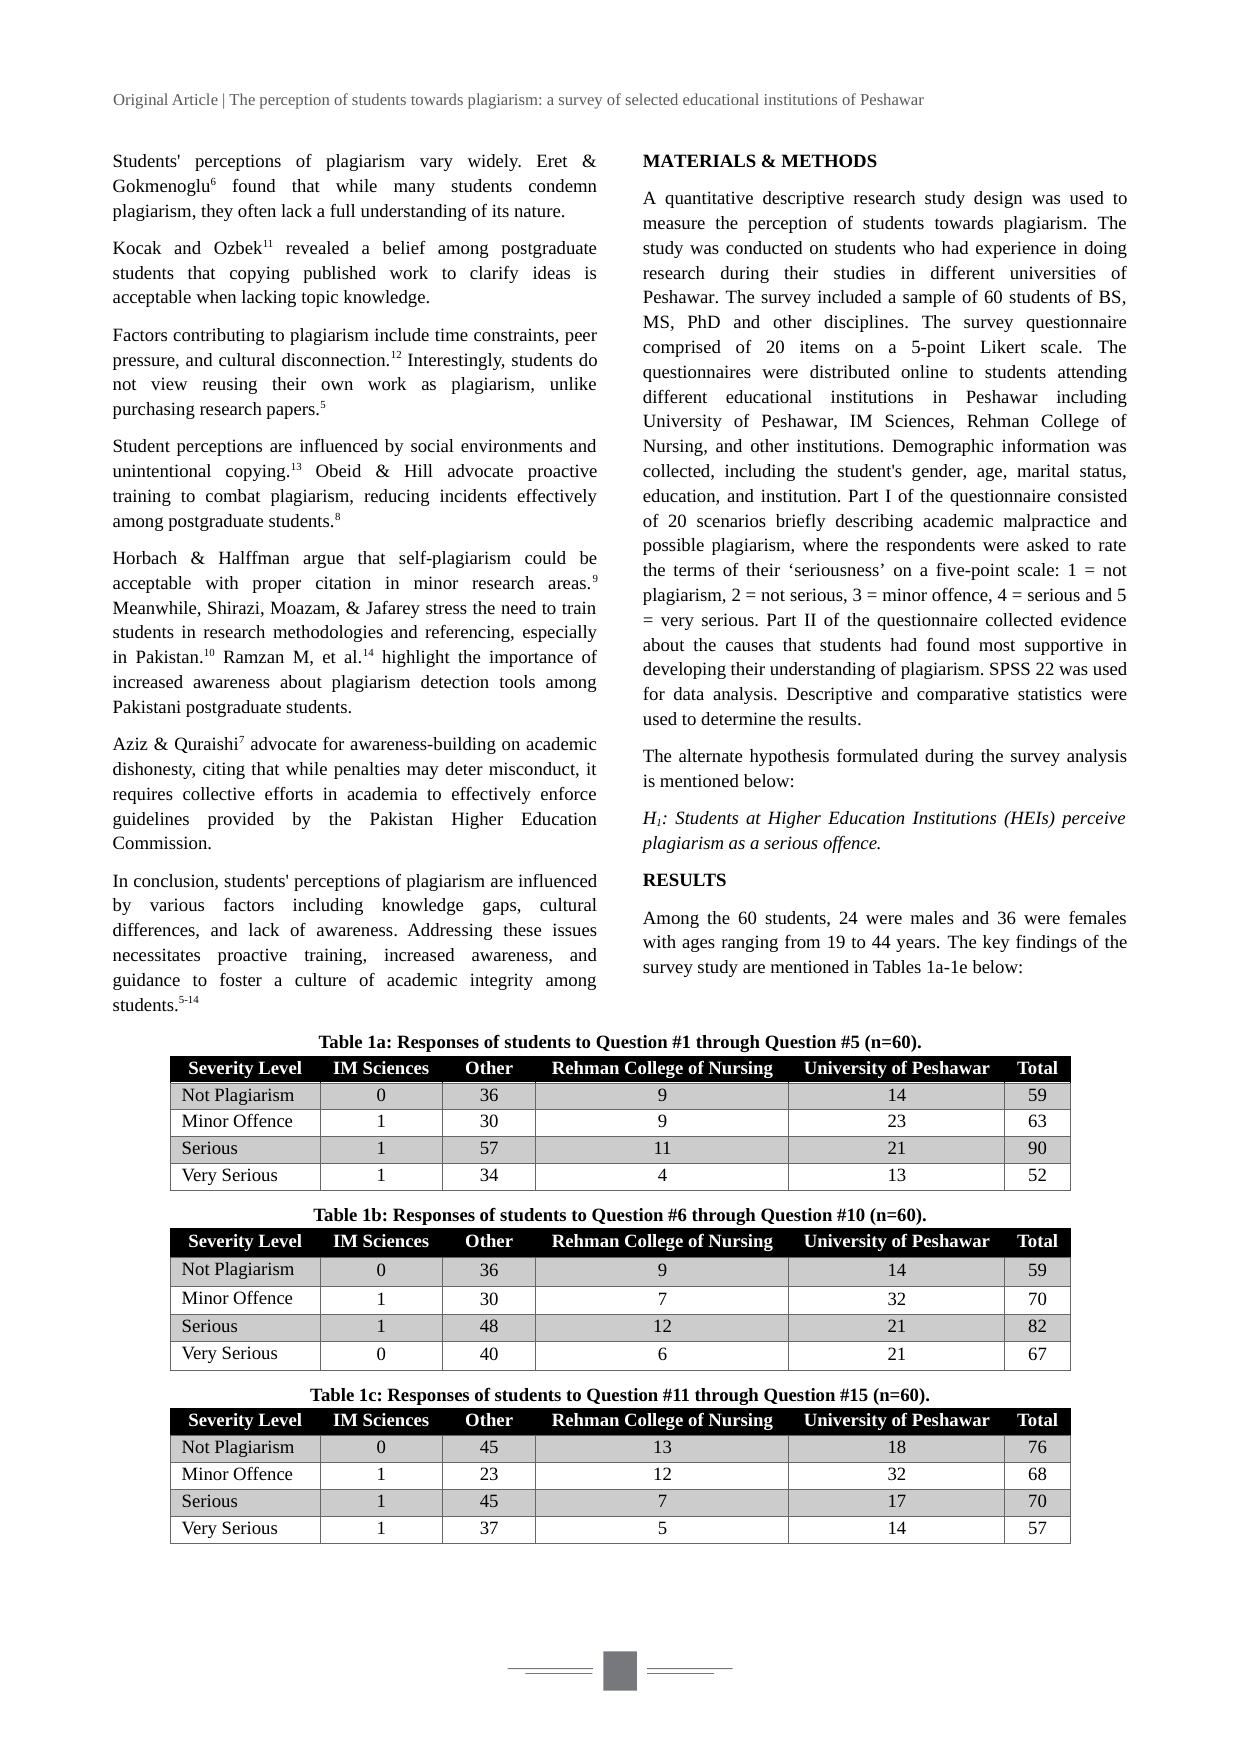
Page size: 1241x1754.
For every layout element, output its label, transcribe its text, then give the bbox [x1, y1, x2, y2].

table_cell 17 [789, 1490, 1004, 1516]
text H1: Students at Higher Education Institutions (HEIs) perceive plagiarism as a serious offence. [643, 807, 1128, 854]
table_header Severity Level [171, 1229, 320, 1257]
table_cell 32 [789, 1463, 1004, 1489]
text In conclusion, students' perceptions of plagiarism are influenced by various factors including knowledge gaps, cultural differences, and lack of awareness. Addressing these issues necessitates proactive training, increased awareness, and guidance to foster a culture of academic integrity among students.5-14 [112, 869, 598, 1015]
table_cell Serious [171, 1490, 320, 1516]
table_cell 57 [443, 1137, 535, 1163]
table_cell 13 [536, 1436, 788, 1462]
table_cell 36 [443, 1258, 535, 1286]
table_cell 1 [321, 1463, 442, 1489]
table_header IM Sciences [321, 1229, 442, 1257]
table_cell 68 [1005, 1463, 1070, 1489]
table_cell 70 [1005, 1490, 1070, 1516]
table_header University of Peshawar [789, 1057, 1004, 1082]
table_cell 30 [443, 1110, 535, 1136]
table_header University of Peshawar [789, 1229, 1004, 1257]
table_cell 1 [321, 1110, 442, 1136]
table_cell Minor Offence [171, 1463, 320, 1489]
table_header Rehman College of Nursing [536, 1057, 788, 1082]
table_cell 52 [1005, 1164, 1070, 1190]
table_cell 1 [321, 1164, 442, 1190]
table_cell 12 [536, 1315, 788, 1341]
table_cell 57 [1005, 1517, 1070, 1543]
text Student perceptions are influenced by social environments and unintentional copying.13 Obeid & Hill advocate proactive training to combat plagiarism, reducing incidents effectively among postgraduate students.8 [112, 435, 598, 531]
table_cell 90 [1005, 1137, 1070, 1163]
table_cell 21 [789, 1342, 1004, 1370]
table_header Other [443, 1229, 535, 1257]
table_cell 5 [536, 1517, 788, 1543]
text Students' perceptions of plagiarism vary widely. Eret & Gokmenoglu6 found that while many students condemn plagiarism, they often lack a full understanding of its nature. [112, 150, 598, 221]
table_cell Very Serious [171, 1342, 320, 1370]
table_cell Serious [171, 1137, 320, 1163]
table_header Severity Level [171, 1409, 320, 1435]
table_cell 0 [321, 1084, 442, 1109]
table_cell Not Plagiarism [171, 1436, 320, 1462]
table_cell 70 [1005, 1287, 1070, 1314]
table_cell 1 [321, 1490, 442, 1516]
table_header Severity Level [171, 1057, 320, 1082]
table_cell 14 [789, 1517, 1004, 1543]
table_cell 21 [789, 1137, 1004, 1163]
table_cell 9 [536, 1258, 788, 1286]
text Kocak and Ozbek11 revealed a belief among postgraduate students that copying published work to clarify ideas is acceptable when lacking topic knowledge. [112, 237, 598, 308]
table_cell 13 [789, 1164, 1004, 1190]
text The alternate hypothesis formulated during the survey analysis is mentioned below: [643, 745, 1128, 792]
text Aziz & Quraishi7 advocate for awareness-building on academic dishonesty, citing that while penalties may deter misconduct, it requires collective efforts in academia to effectively enforce guidelines provided by the Pakistan Higher Education Commission. [112, 733, 598, 854]
table_cell 1 [321, 1315, 442, 1341]
table_cell 82 [1005, 1315, 1070, 1341]
text A quantitative descriptive research study design was used to measure the perception of students towards plagiarism. The study was conducted on students who had experience in doing research during their studies in different universities of Peshawar. The survey included a sample of 60 students of BS, MS, PhD and other disciplines. The survey questionnaire comprised of 20 items on a 5-point Likert scale. The questionnaires were distributed online to students attending different educational institutions in Peshawar including University of Peshawar, IM Sciences, Rehman College of Nursing, and other institutions. Demographic information was collected, including the student's gender, age, marital status, education, and institution. Part I of the questionnaire consisted of 20 scenarios briefly describing academic malpractice and possible plagiarism, where the respondents were asked to rate the terms of their ‘seriousness’ on a five-point scale: 1 = not plagiarism, 2 = not serious, 3 = minor offence, 4 = serious and 5 = very serious. Part II of the questionnaire collected evidence about the causes that students had found most supportive in developing their understanding of plagiarism. SPSS 22 was used for data analysis. Descriptive and comparative statistics were used to determine the results. [643, 187, 1128, 729]
table_cell 34 [443, 1164, 535, 1190]
table_cell 9 [536, 1084, 788, 1109]
table_cell 21 [789, 1315, 1004, 1341]
table_header University of Peshawar [789, 1409, 1004, 1435]
table_cell 59 [1005, 1084, 1070, 1109]
table_cell 14 [789, 1258, 1004, 1286]
table_cell Not Plagiarism [171, 1084, 320, 1109]
table_cell 14 [789, 1084, 1004, 1109]
table_cell 6 [536, 1342, 788, 1370]
table_cell 18 [789, 1436, 1004, 1462]
text RESULTS [643, 869, 1128, 891]
table_cell 59 [1005, 1258, 1070, 1286]
table_cell 45 [443, 1490, 535, 1516]
table_cell Very Serious [171, 1164, 320, 1190]
table_cell 4 [536, 1164, 788, 1190]
text Table 1b: Responses of students to Question #6 through Question #10 (n=60). [112, 1203, 1128, 1225]
table_cell 1 [321, 1137, 442, 1163]
table_cell 48 [443, 1315, 535, 1341]
text Table 1c: Responses of students to Question #11 through Question #15 (n=60). [112, 1383, 1128, 1405]
table_header Rehman College of Nursing [536, 1229, 788, 1257]
table_header Total [1005, 1229, 1070, 1257]
table_cell 67 [1005, 1342, 1070, 1370]
table_cell 0 [321, 1342, 442, 1370]
text Factors contributing to plagiarism include time constraints, peer pressure, and cultural disconnection.12 Interestingly, students do not view reusing their own work as plagiarism, unlike purchasing research papers.5 [112, 324, 598, 420]
table_header IM Sciences [321, 1409, 442, 1435]
table_cell 30 [443, 1287, 535, 1314]
text MATERIALS & METHODS [643, 150, 1128, 172]
table_cell 0 [321, 1258, 442, 1286]
table_cell 9 [536, 1110, 788, 1136]
table_cell 7 [536, 1287, 788, 1314]
table_cell Minor Offence [171, 1110, 320, 1136]
table_cell 76 [1005, 1436, 1070, 1462]
table_header Total [1005, 1057, 1070, 1082]
table_header IM Sciences [321, 1057, 442, 1082]
table_cell Serious [171, 1315, 320, 1341]
table_cell 11 [536, 1137, 788, 1163]
table_header Rehman College of Nursing [536, 1409, 788, 1435]
table_cell 37 [443, 1517, 535, 1543]
table_cell 7 [536, 1490, 788, 1516]
table_cell 40 [443, 1342, 535, 1370]
table_cell Not Plagiarism [171, 1258, 320, 1286]
table_cell 23 [789, 1110, 1004, 1136]
table_cell 36 [443, 1084, 535, 1109]
table_cell Very Serious [171, 1517, 320, 1543]
table_header Other [443, 1057, 535, 1082]
table_header Other [443, 1409, 535, 1435]
table_cell 1 [321, 1517, 442, 1543]
table_cell Minor Offence [171, 1287, 320, 1314]
table_cell 12 [536, 1463, 788, 1489]
table_cell 63 [1005, 1110, 1070, 1136]
text Horbach & Halffman argue that self-plagiarism could be acceptable with proper citation in minor research areas.9 Meanwhile, Shirazi, Moazam, & Jafarey stress the need to train students in research methodologies and referencing, especially in Pakistan.10 Ramzan M, et al.14 highlight the importance of increased awareness about plagiarism detection tools among Pakistani postgraduate students. [112, 547, 598, 717]
table_header Total [1005, 1409, 1070, 1435]
table_cell 23 [443, 1463, 535, 1489]
table_cell 32 [789, 1287, 1004, 1314]
table_cell 0 [321, 1436, 442, 1462]
text Among the 60 students, 24 were males and 36 were females with ages ranging from 19 to 44 years. The key findings of the survey study are mentioned in Tables 1a-1e below: [643, 907, 1128, 978]
table_cell 45 [443, 1436, 535, 1462]
text Table 1a: Responses of students to Question #1 through Question #5 (n=60). [112, 1031, 1128, 1052]
table_cell 1 [321, 1287, 442, 1314]
